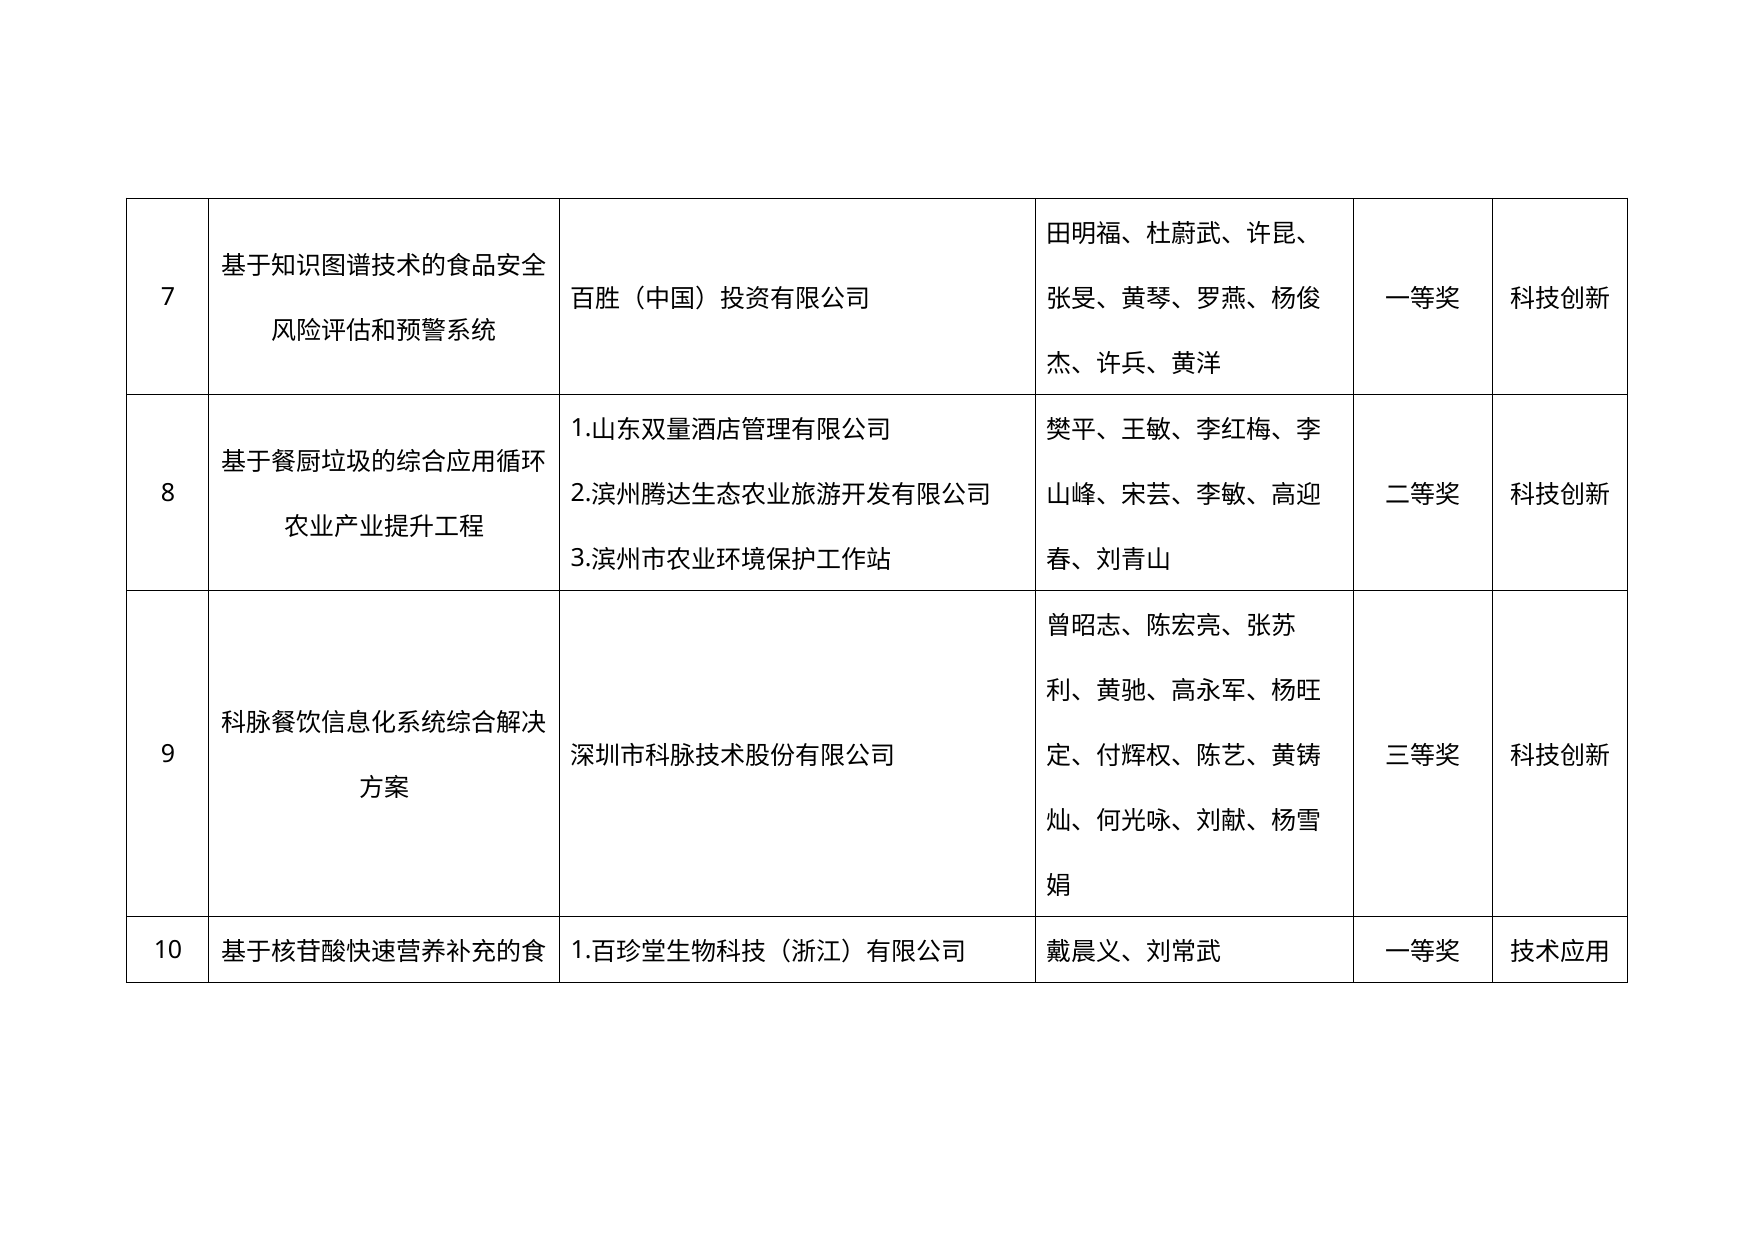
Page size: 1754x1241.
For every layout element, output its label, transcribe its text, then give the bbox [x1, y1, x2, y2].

table_cell 深圳市科脉技术股份有限公司 [560, 591, 1035, 916]
table_cell 百胜（中国）投资有限公司 [560, 199, 1035, 394]
table_cell 1.山东双量酒店管理有限公司 2.滨州腾达生态农业旅游开发有限公司 3.滨州市农业环境保护工作站 [560, 395, 1035, 590]
table_cell 8 [127, 395, 208, 590]
table_cell 一等奖 [1354, 199, 1492, 394]
table_cell 二等奖 [1354, 395, 1492, 590]
table_cell 基于知识图谱技术的食品安全风险评估和预警系统 [209, 199, 559, 394]
table_cell 科技创新 [1493, 591, 1627, 916]
table_cell 曾昭志、陈宏亮、张苏利、黄驰、高永军、杨旺定、付辉权、陈艺、黄铸灿、何光咏、刘献、杨雪娟 [1036, 591, 1353, 916]
table_cell 基于餐厨垃圾的综合应用循环农业产业提升工程 [209, 395, 559, 590]
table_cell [209, 917, 559, 982]
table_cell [560, 917, 1035, 982]
table_cell 科技创新 [1493, 199, 1627, 394]
table_cell 9 [127, 591, 208, 916]
table_cell 7 [127, 199, 208, 394]
table_cell 一等奖 [1354, 917, 1492, 982]
table_cell 樊平、王敏、李红梅、李山峰、宋芸、李敏、高迎春、刘青山 [1036, 395, 1353, 590]
table_cell 戴晨义、刘常武 [1036, 917, 1353, 982]
table_cell 三等奖 [1354, 591, 1492, 916]
table_cell 科技创新 [1493, 395, 1627, 590]
table_cell 田明福、杜蔚武、许昆、张旻、黄琴、罗燕、杨俊杰、许兵、黄洋 [1036, 199, 1353, 394]
table_cell 科脉餐饮信息化系统综合解决方案 [209, 591, 559, 916]
table_cell 技术应用 [1493, 917, 1627, 982]
table_cell 10 [127, 917, 208, 982]
